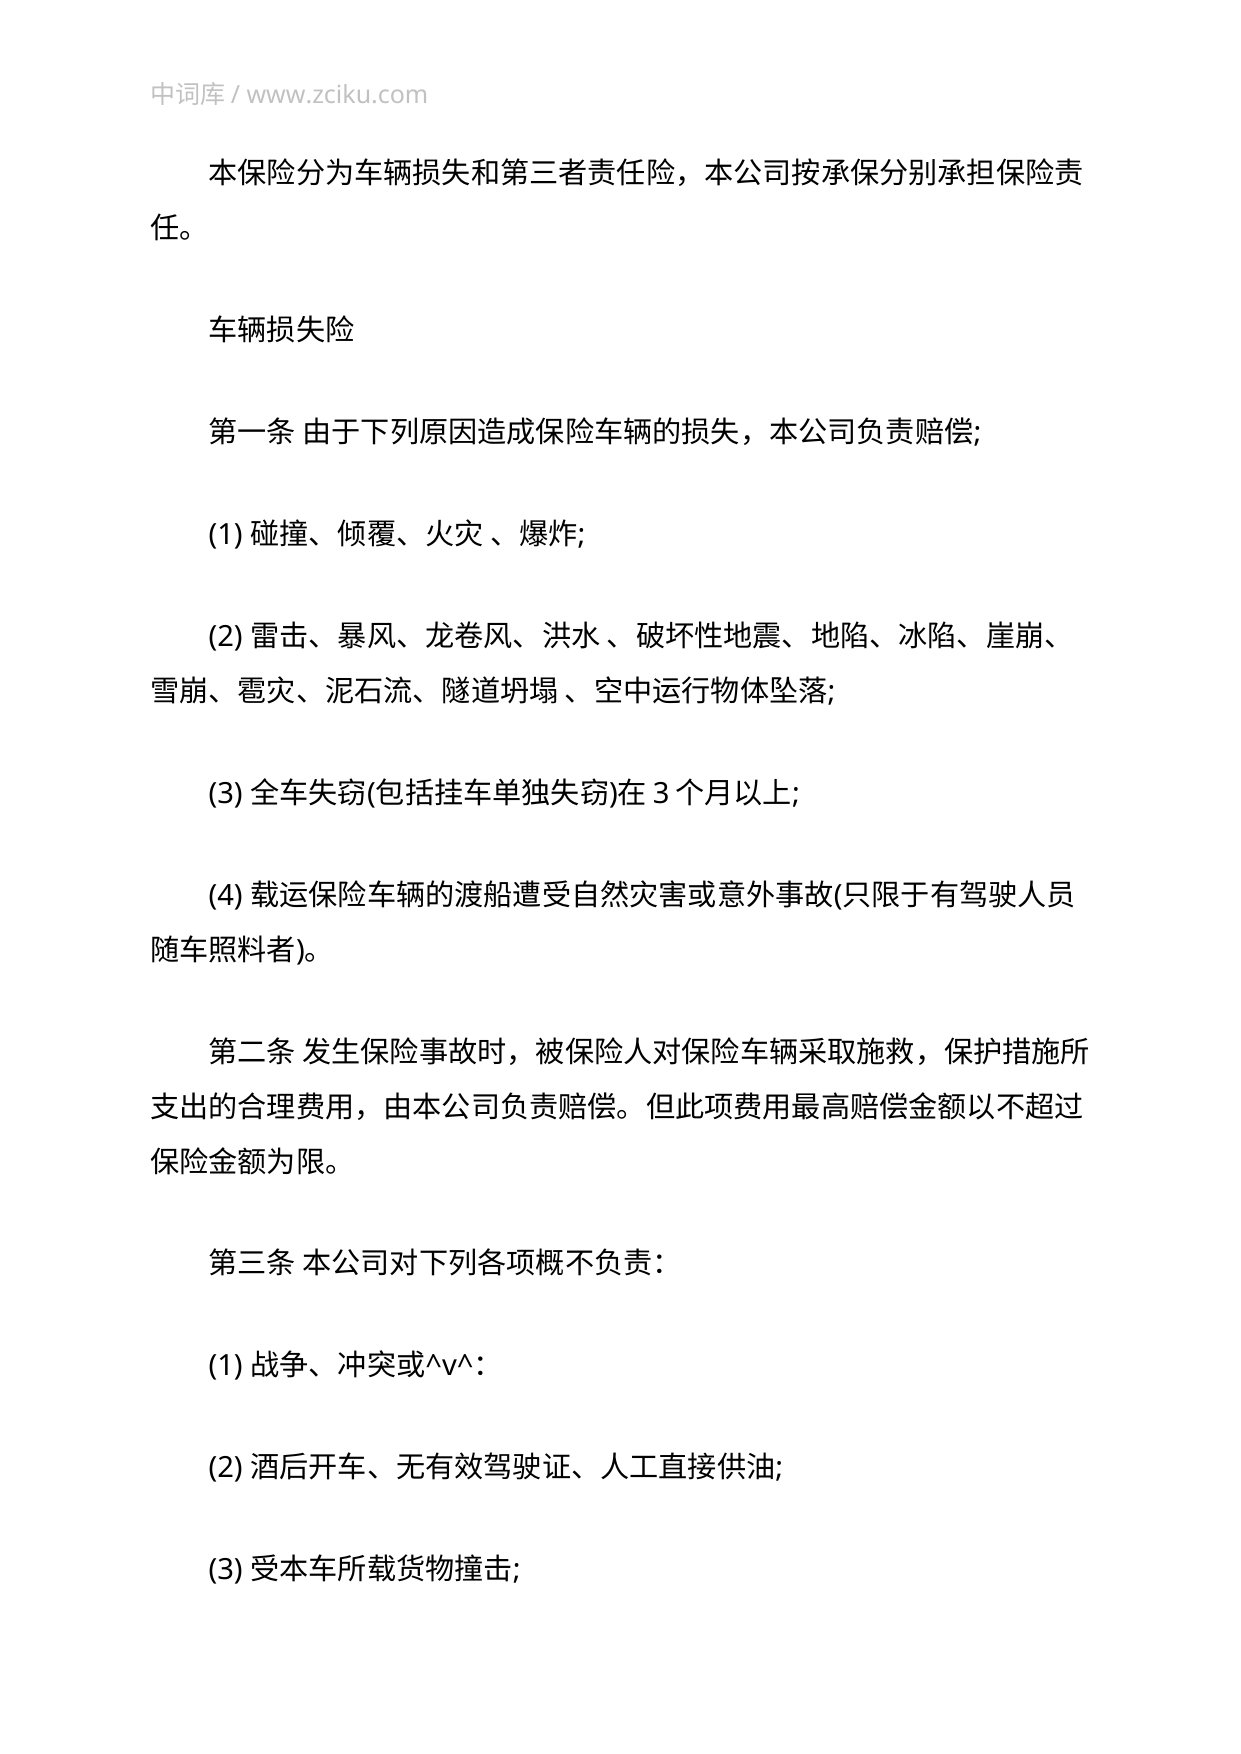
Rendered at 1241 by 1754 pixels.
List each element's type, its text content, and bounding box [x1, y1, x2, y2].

text (1) 碰撞、倾覆、火灾 、爆炸; [150, 510, 1090, 553]
text 第三条 本公司对下列各项概不负责： [150, 1240, 1090, 1282]
text (3) 受本车所载货物撞击; [150, 1546, 1090, 1588]
text (2) 酒后开车、无有效驾驶证、人工直接供油; [150, 1444, 1090, 1486]
text (3) 全车失窃(包括挂车单独失窃)在3个月以上; [150, 769, 1090, 812]
text 第一条 由于下列原因造成保险车辆的损失，本公司负责赔偿; [150, 408, 1090, 451]
text 车辆损失险 [150, 307, 1090, 349]
text 第二条 发生保险事故时，被保险人对保险车辆采取施救，保护措施所支出的合理费用，由本公司负责赔偿。但此项费用最高赔偿金额以不超过保险金额为限。 [150, 1028, 1090, 1180]
text (2) 雷击、暴风、龙卷风、洪水 、破坏性地震、地陷、冰陷、崖崩、雪崩、雹灾、泥石流、隧道坍塌 、空中运行物体坠落; [150, 612, 1090, 710]
text (4) 载运保险车辆的渡船遭受自然灾害或意外事故(只限于有驾驶人员随车照料者)。 [150, 871, 1090, 969]
text 本保险分为车辆损失和第三者责任险，本公司按承保分别承担保险责任。 [150, 150, 1090, 247]
text (1) 战争、冲突或^v^： [150, 1342, 1090, 1384]
